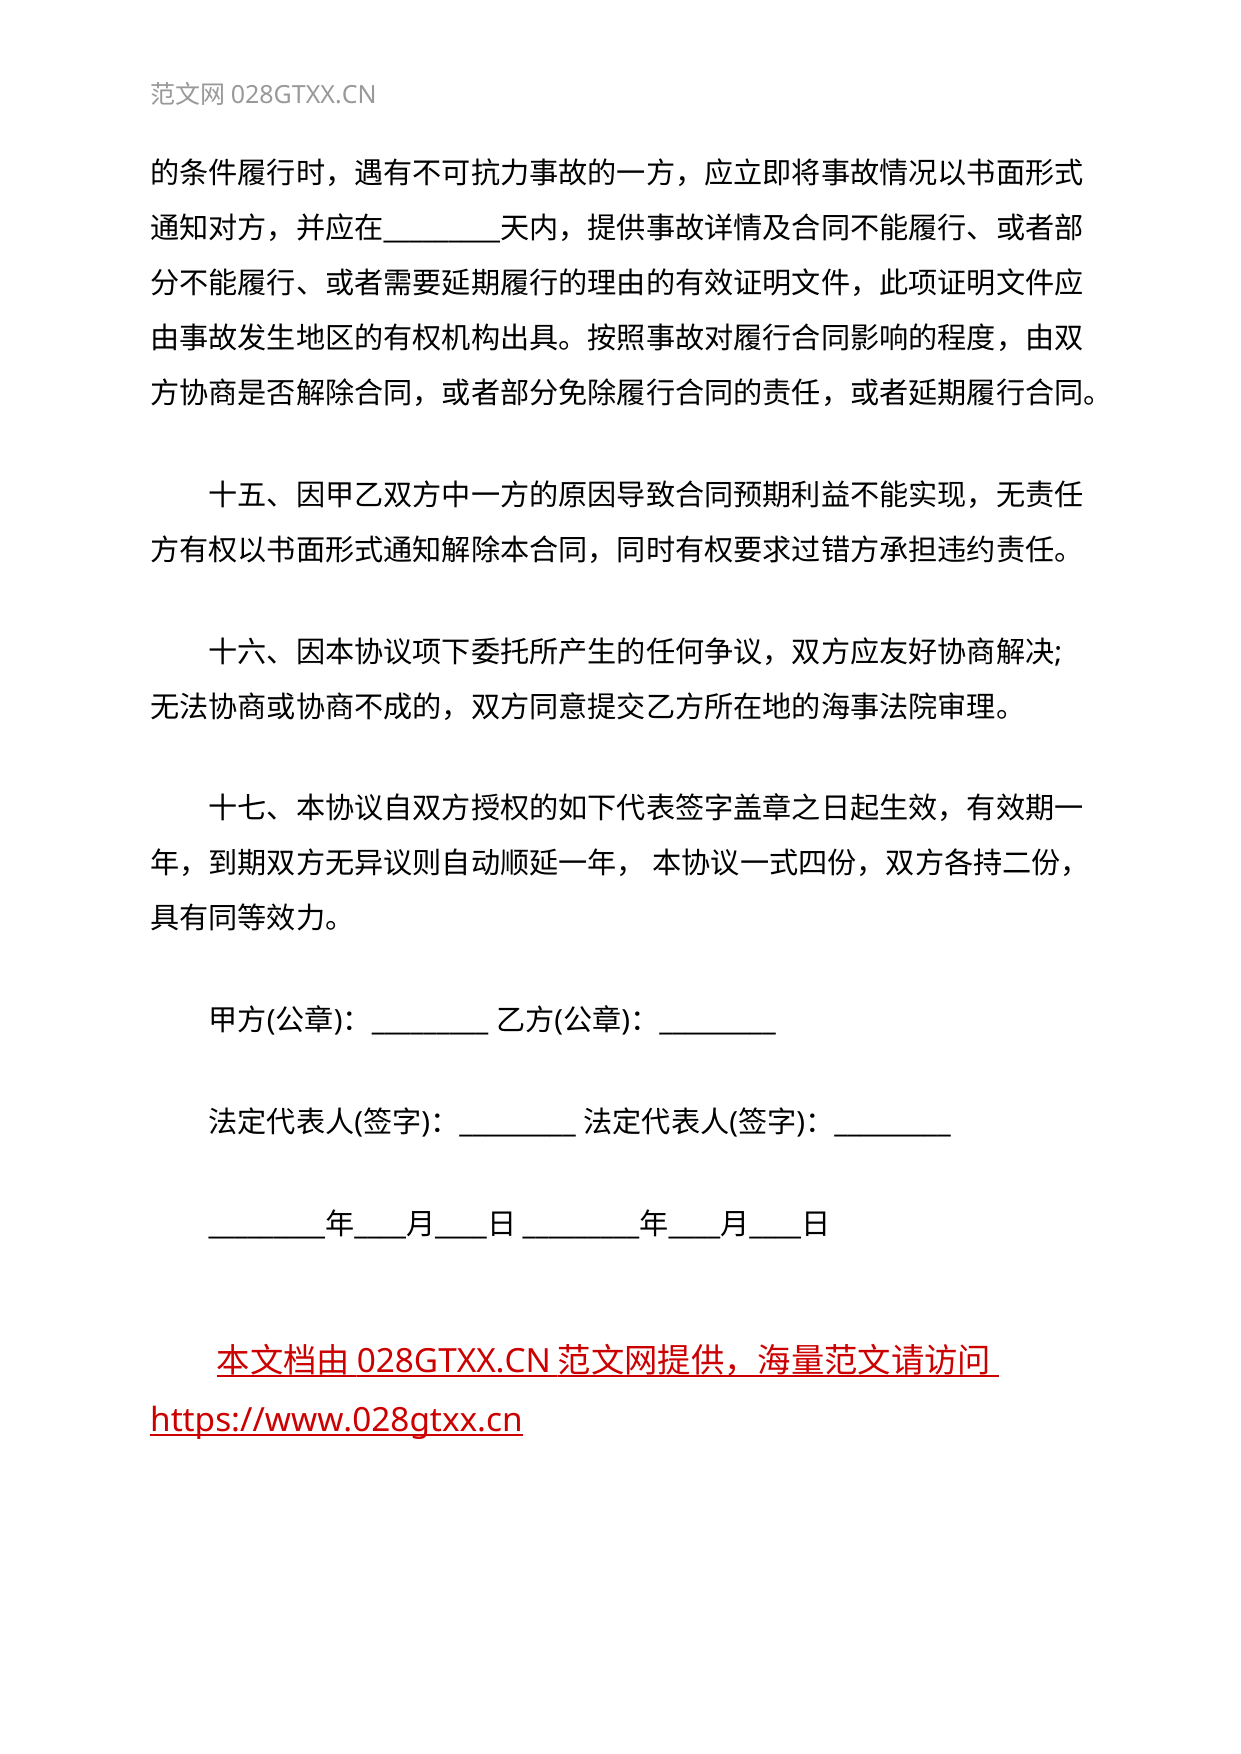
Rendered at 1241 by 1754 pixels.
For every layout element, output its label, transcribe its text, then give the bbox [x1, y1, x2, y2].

text 十五、因甲乙双方中一方的原因导致合同预期利益不能实现，无责任方有权以书面形式通知解除本合同，同时有权要求过错方承担违约责任。 [150, 471, 1090, 569]
text 十七、本协议自双方授权的如下代表签字盖章之日起生效，有效期一年，到期双方无异议则自动顺延一年， 本协议一式四份，双方各持二份，具有同等效力。 [150, 785, 1090, 937]
text 本文档由028GTXX.CN范文网提供，海量范文请访问 https://www.028gtxx.cn [150, 1334, 1090, 1441]
text 甲方(公章)：_________ 乙方(公章)：_________ [150, 996, 1090, 1039]
text 法定代表人(签字)：_________ 法定代表人(签字)：_________ [150, 1098, 1090, 1141]
text 十六、因本协议项下委托所产生的任何争议，双方应友好协商解决;无法协商或协商不成的，双方同意提交乙方所在地的海事法院审理。 [150, 628, 1090, 725]
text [150, 150, 1090, 412]
text _________年____月____日 _________年____月____日 [150, 1200, 1090, 1243]
